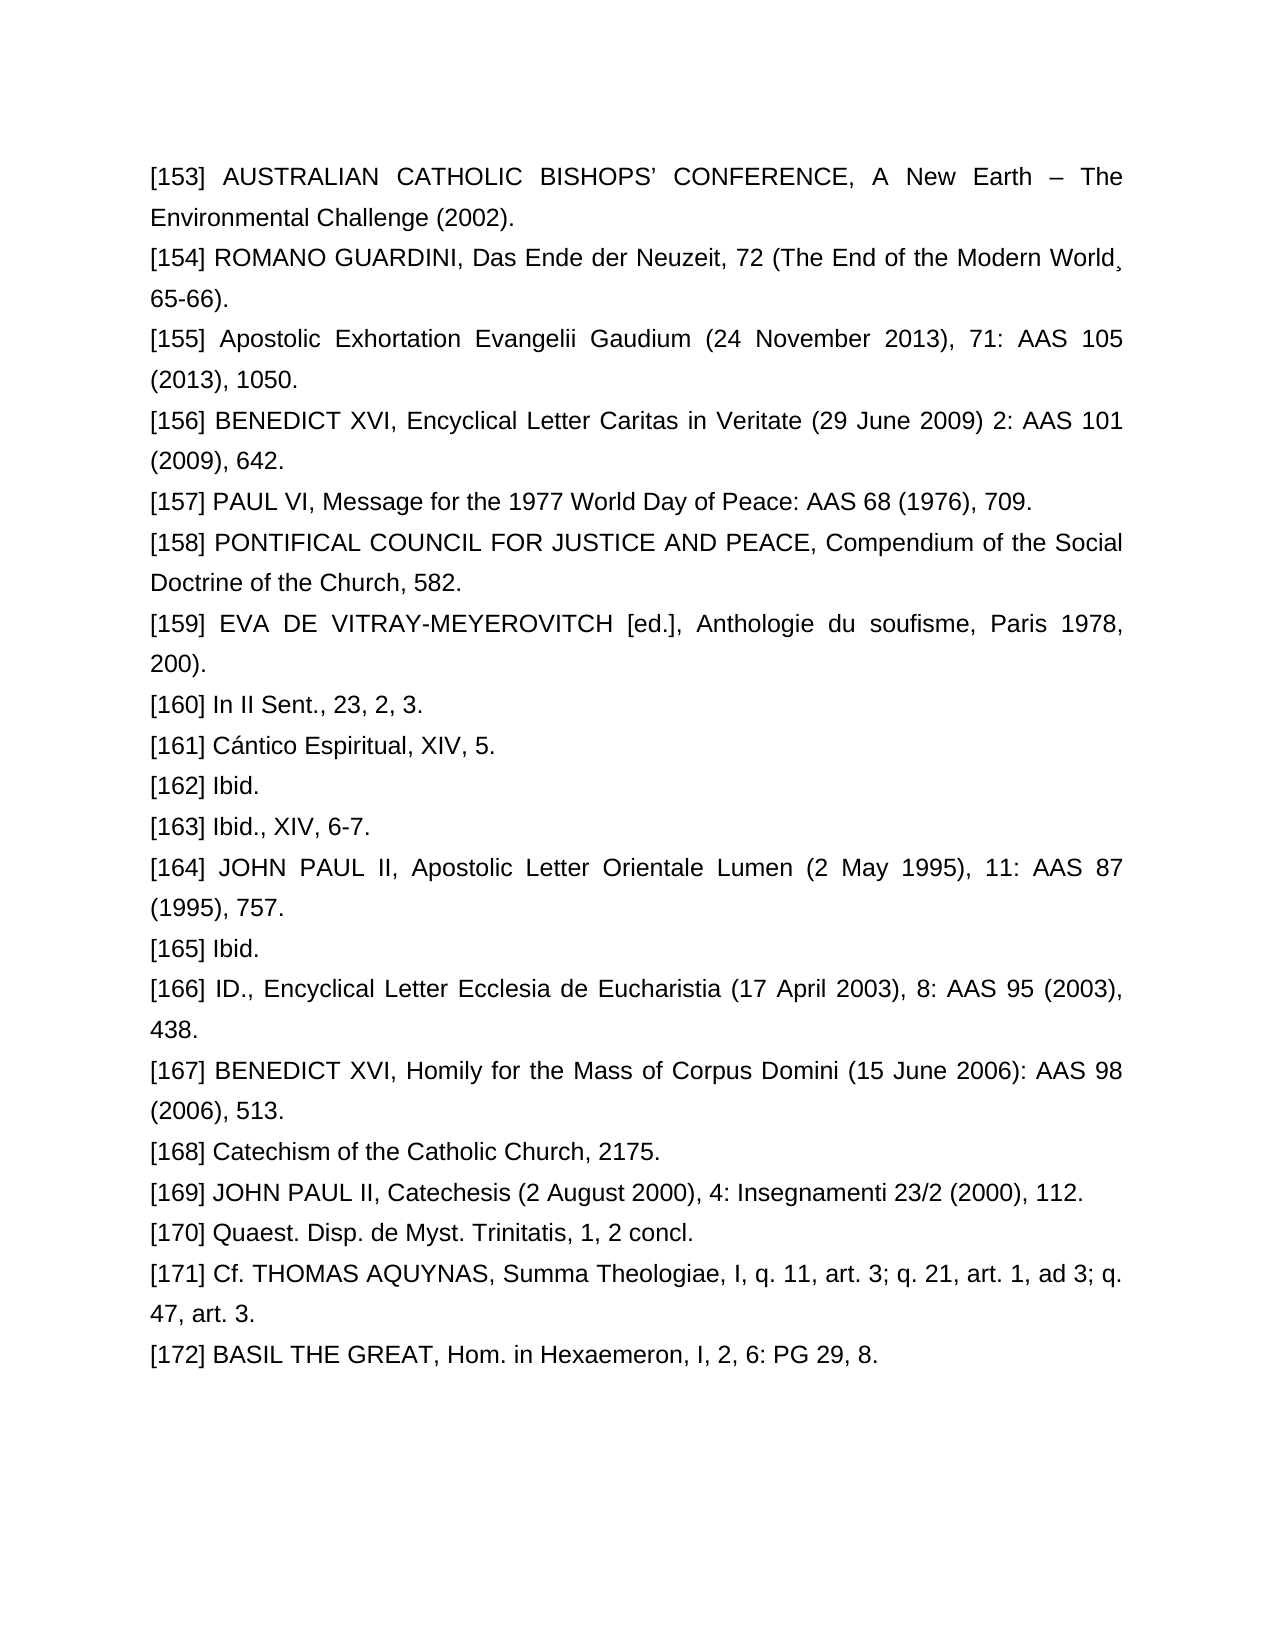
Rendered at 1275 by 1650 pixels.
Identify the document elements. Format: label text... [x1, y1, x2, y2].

text [156] BENEDICT XVI, Encyclical Letter Caritas in Veritate (29 June 2009) 2: AAS 101 (2009), 642. [150, 394, 1125, 475]
text [165] Ibid. [150, 922, 1125, 962]
text [170] Quaest. Disp. de Myst. Trinitatis, 1, 2 concl. [150, 1206, 1125, 1247]
text [159] EVA DE VITRAY-MEYEROVITCH [ed.], Anthologie du soufisme, Paris 1978, 200). [150, 597, 1125, 678]
text [166] ID., Encyclical Letter Ecclesia de Eucharistia (17 April 2003), 8: AAS 95 (2003), 438. [150, 962, 1125, 1044]
text [154] ROMANO GUARDINI, Das Ende der Neuzeit, 72 (The End of the Modern World¸ 65-66). [150, 231, 1125, 312]
text [163] Ibid., XIV, 6-7. [150, 800, 1125, 841]
text [172] BASIL THE GREAT, Hom. in Hexaemeron, I, 2, 6: PG 29, 8. [150, 1328, 1125, 1369]
text [153] AUSTRALIAN CATHOLIC BISHOPS’ CONFERENCE, A New Earth – The Environmental Challenge (2002). [150, 150, 1125, 231]
text [158] PONTIFICAL COUNCIL FOR JUSTICE AND PEACE, Compendium of the Social Doctrine of the Church, 582. [150, 516, 1125, 597]
text [168] Catechism of the Catholic Church, 2175. [150, 1125, 1125, 1166]
text [167] BENEDICT XVI, Homily for the Mass of Corpus Domini (15 June 2006): AAS 98 (2006), 513. [150, 1044, 1125, 1125]
text [155] Apostolic Exhortation Evangelii Gaudium (24 November 2013), 71: AAS 105 (2013), 1050. [150, 312, 1125, 394]
text [157] PAUL VI, Message for the 1977 World Day of Peace: AAS 68 (1976), 709. [150, 475, 1125, 516]
text [164] JOHN PAUL II, Apostolic Letter Orientale Lumen (2 May 1995), 11: AAS 87 (1995), 757. [150, 841, 1125, 922]
text [169] JOHN PAUL II, Catechesis (2 August 2000), 4: Insegnamenti 23/2 (2000), 112. [150, 1166, 1125, 1206]
text [171] Cf. THOMAS AQUYNAS, Summa Theologiae, I, q. 11, art. 3; q. 21, art. 1, ad 3; q. 47, art. 3. [150, 1247, 1125, 1328]
text [160] In II Sent., 23, 2, 3. [150, 678, 1125, 719]
text [162] Ibid. [150, 759, 1125, 800]
text [161] Cántico Espiritual, XIV, 5. [150, 719, 1125, 759]
